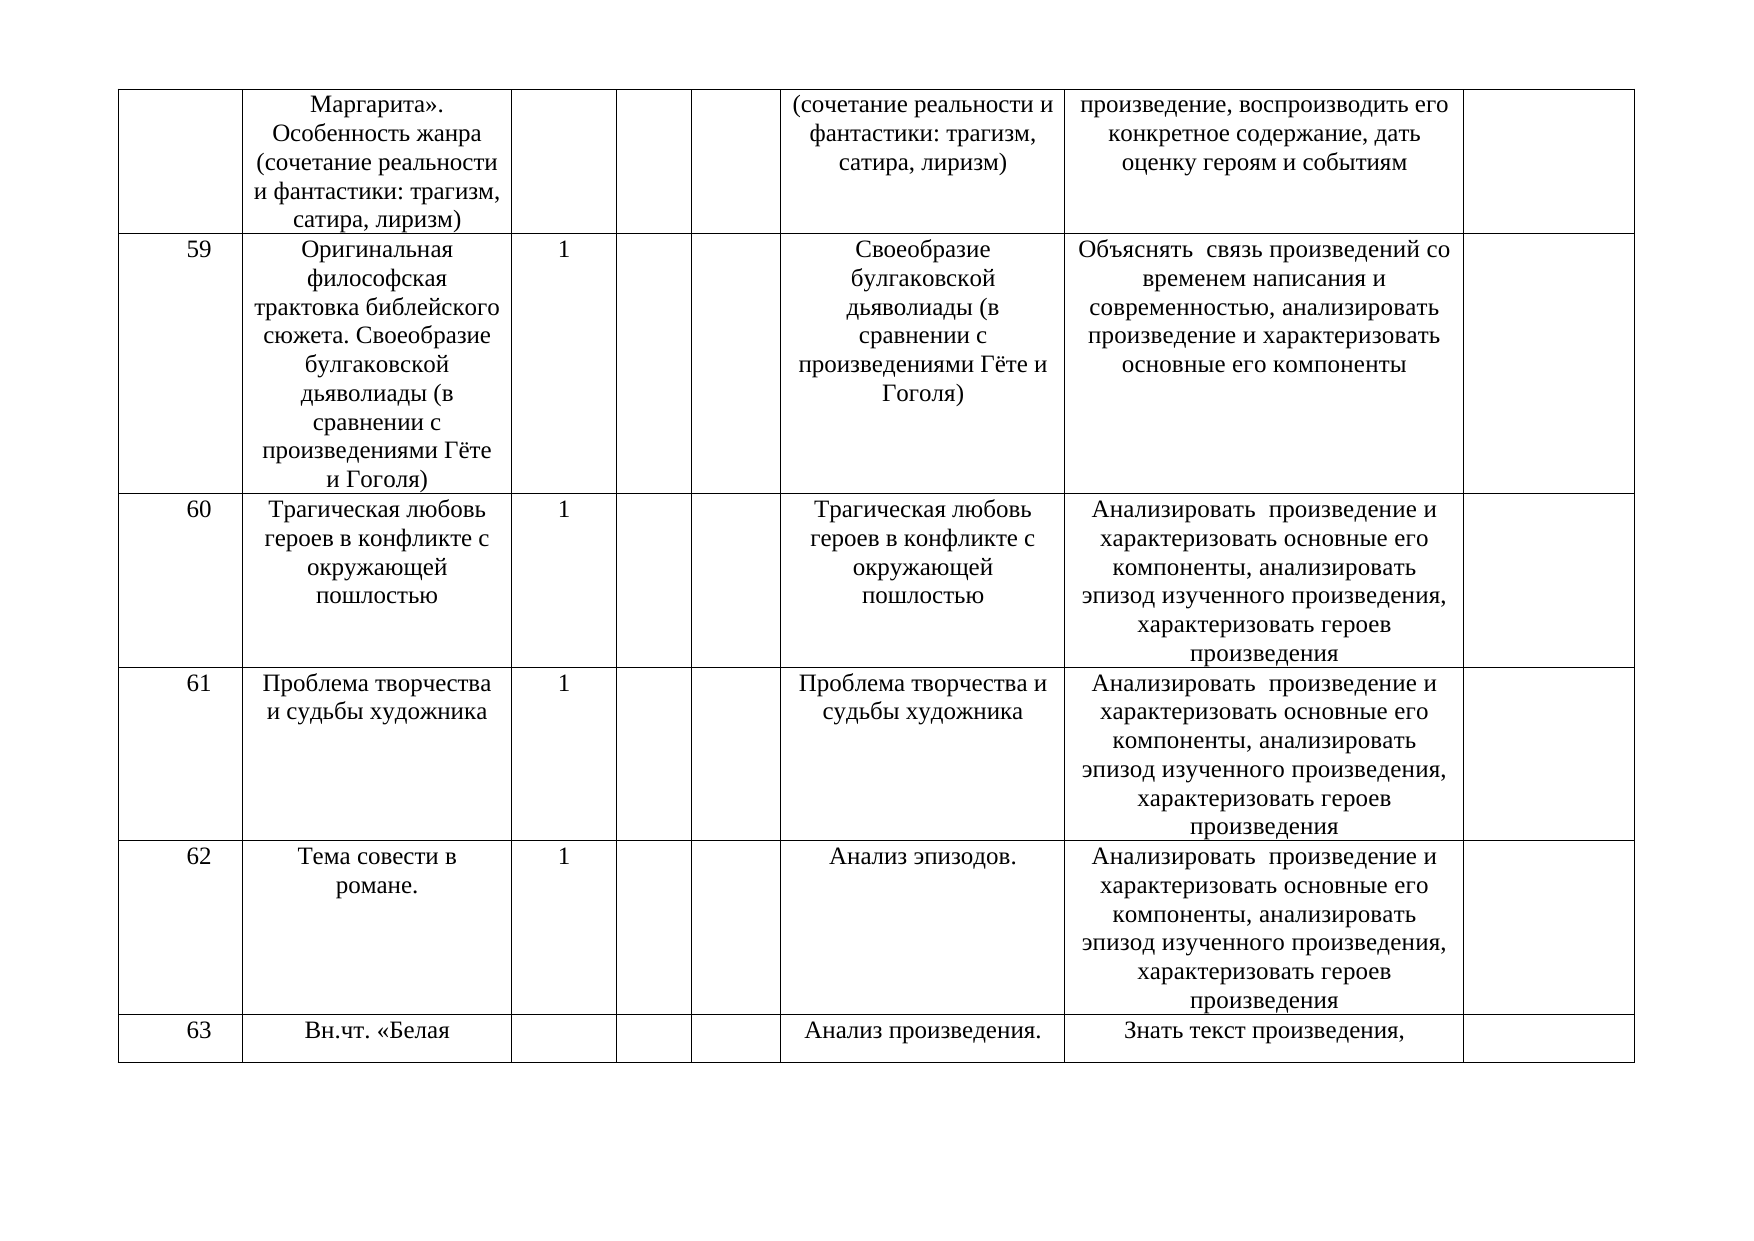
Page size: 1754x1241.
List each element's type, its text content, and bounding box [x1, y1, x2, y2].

table_cell Анализировать произведение и характеризовать основные его компоненты, анализировать эпизод изученного произведения, характеризовать героев произведения [1065, 668, 1463, 840]
table_cell Своеобразие булгаковской дьяволиады (в сравнении с произведениями Гёте и Гоголя) [781, 234, 1064, 493]
table_cell Анализировать произведение и характеризовать основные его компоненты, анализировать эпизод изученного произведения, характеризовать героев произведения [1065, 494, 1463, 667]
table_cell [1065, 1015, 1463, 1062]
table_cell 1 [512, 668, 616, 840]
table_cell 1 [512, 90, 616, 233]
table_cell [1464, 494, 1634, 667]
table_cell 60 [119, 494, 242, 667]
table_cell 63 [119, 1015, 242, 1062]
table_cell [617, 668, 691, 840]
table_cell [617, 234, 691, 493]
table_cell Проблема творчества и судьбы художника [781, 668, 1064, 840]
table_cell [617, 494, 691, 667]
table_cell [692, 668, 780, 840]
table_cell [1065, 90, 1463, 233]
table_cell Оригинальная философская трактовка библейского сюжета. Своеобразие булгаковской дьяволиады (в сравнении с произведениями Гёте и Гоголя) [243, 234, 511, 493]
table_cell [1464, 234, 1634, 493]
table_cell [1464, 841, 1634, 1014]
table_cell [243, 1015, 511, 1062]
table_cell [692, 90, 780, 233]
table_cell Анализ эпизодов. [781, 841, 1064, 1014]
table_cell Трагическая любовь героев в конфликте с окружающей пошлостью [243, 494, 511, 667]
table_cell [692, 494, 780, 667]
table_cell Объяснять связь произведений со временем написания и современностью, анализировать произведение и характеризовать основные его компоненты [1065, 234, 1463, 493]
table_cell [781, 1015, 1064, 1062]
table_cell [1464, 668, 1634, 840]
table_cell 1 [512, 234, 616, 493]
table_cell [617, 90, 691, 233]
table_cell [617, 841, 691, 1014]
table_cell [617, 1015, 691, 1062]
table_cell 62 [119, 841, 242, 1014]
table_cell [692, 841, 780, 1014]
table_cell [1464, 1015, 1634, 1062]
table_cell [512, 1015, 616, 1062]
table_cell 1 [512, 841, 616, 1014]
table_cell Тема совести в романе. [243, 841, 511, 1014]
table_cell [692, 1015, 780, 1062]
table_cell Трагическая любовь героев в конфликте с окружающей пошлостью [781, 494, 1064, 667]
table_cell 61 [119, 668, 242, 840]
table_cell 1 [512, 494, 616, 667]
table_cell [1464, 90, 1634, 233]
table_cell 59 [119, 234, 242, 493]
table_cell 58 [119, 90, 242, 233]
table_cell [781, 90, 1064, 233]
table_cell Анализировать произведение и характеризовать основные его компоненты, анализировать эпизод изученного произведения, характеризовать героев произведения [1065, 841, 1463, 1014]
table_cell Проблема творчества и судьбы художника [243, 668, 511, 840]
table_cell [243, 90, 511, 233]
table_cell [692, 234, 780, 493]
